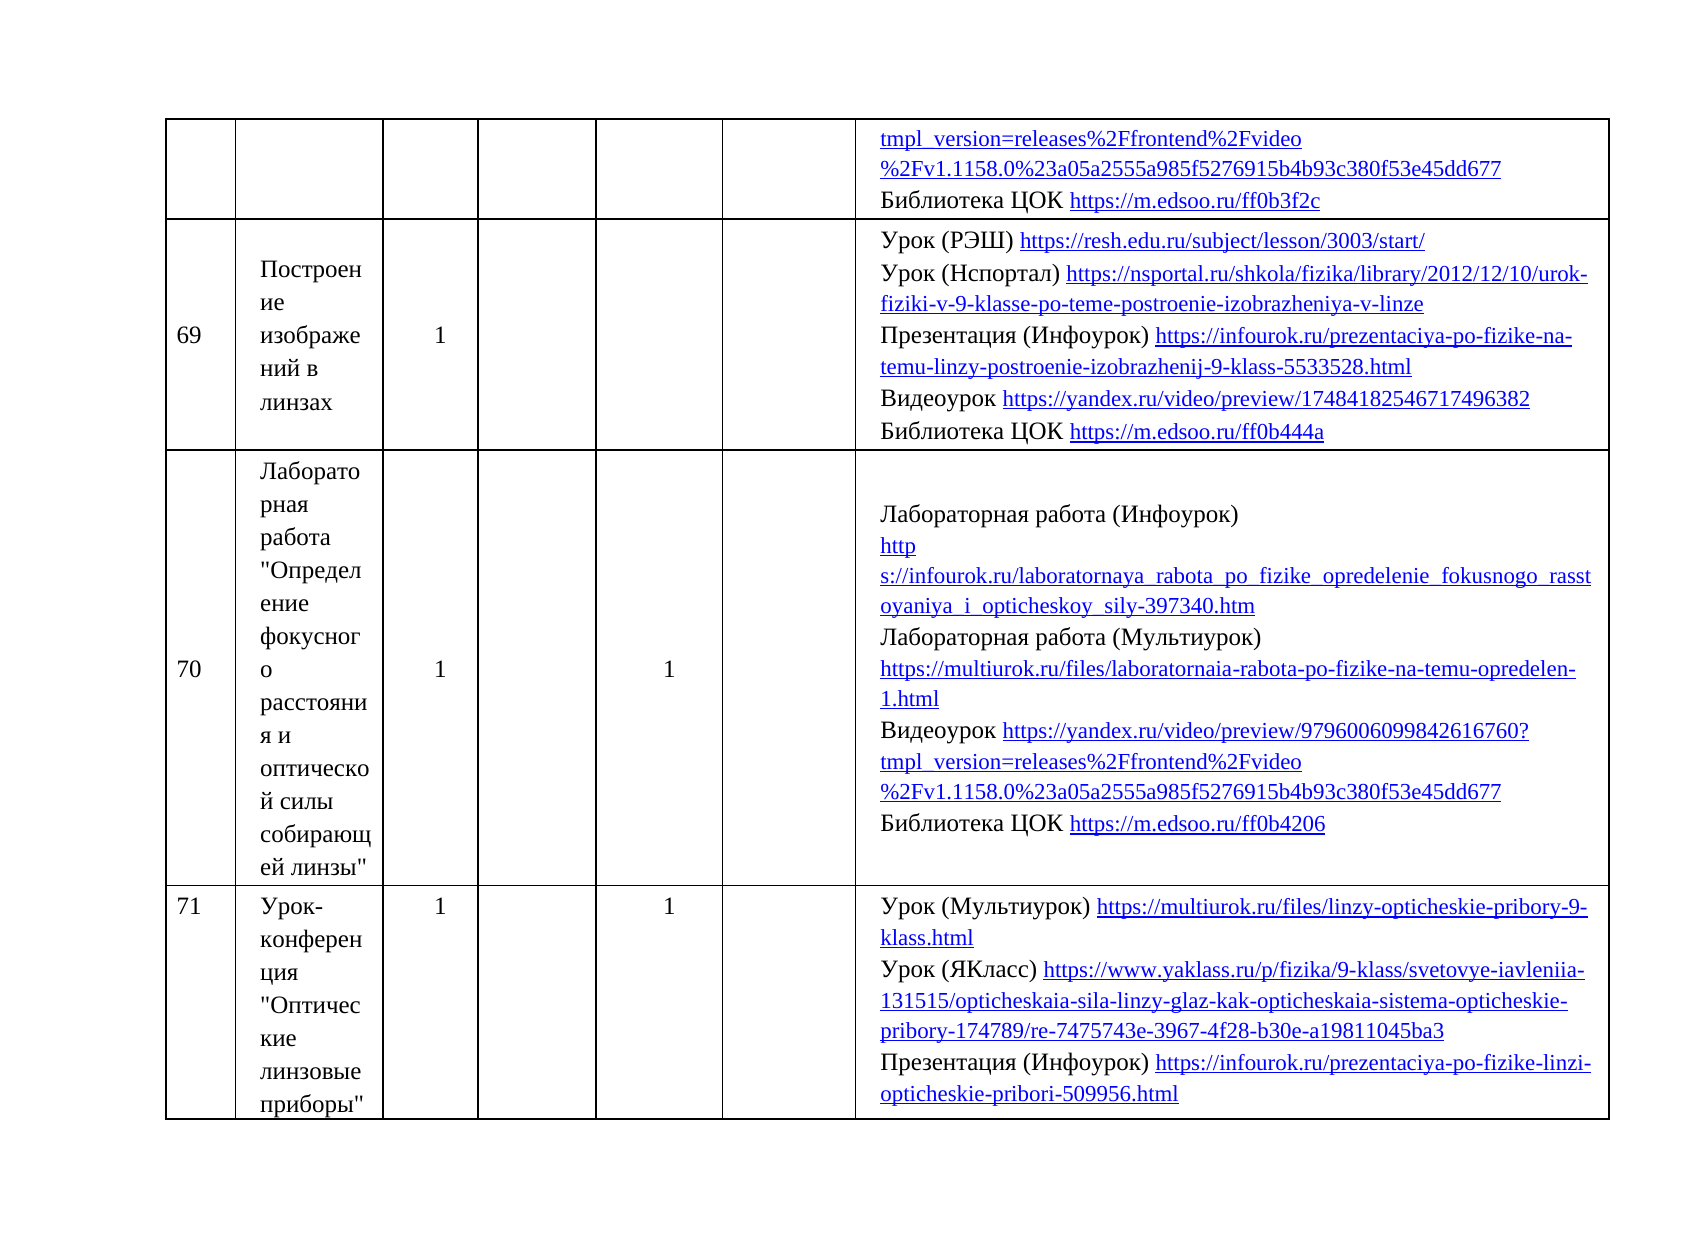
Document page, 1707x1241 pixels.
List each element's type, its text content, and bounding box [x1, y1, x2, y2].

table_cell [723, 220, 855, 449]
table_cell 1 [384, 220, 477, 449]
table_cell 69 [167, 220, 235, 449]
table_cell [723, 886, 855, 1118]
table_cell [236, 886, 382, 1118]
table_cell 70 [167, 451, 235, 884]
table_cell 1 [597, 451, 722, 884]
table_cell [597, 220, 722, 449]
table_cell [479, 120, 595, 218]
table_cell 1 [384, 120, 477, 218]
table_cell Построение изображений в линзах [236, 220, 382, 449]
table_cell Лабораторная работа (Инфоурок) https://infourok.ru/laboratornaya_rabota_po_fizike_opredelenie_fokusnogo_rasstoyaniya_i_opticheskoy_sily-397340.htm Лабораторная работа (Мультиурок) https://multiurok.ru/files/laboratornaia-rabota-po-fizike-na-temu-opredelen-1.html Видеоурок https://yandex.ru/video/preview/9796006099842616760?tmpl_version=releases%2Ffrontend%2Fvideo%2Fv1.1158.0%23a05a2555a985f5276915b4b93c380f53e45dd677 Библиотека ЦОК https://m.edsoo.ru/ff0b4206 [856, 451, 1608, 884]
table_cell [723, 120, 855, 218]
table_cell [856, 886, 1608, 1118]
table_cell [236, 120, 382, 218]
table_cell 1 [384, 886, 477, 1118]
table_cell Урок (РЭШ) https://resh.edu.ru/subject/lesson/3003/start/ Урок (Нспортал) https://nsportal.ru/shkola/fizika/library/2012/12/10/urok-fiziki-v-9-klasse-po-teme-postroenie-izobrazheniya-v-linze Презентация (Инфоурок) https://infourok.ru/prezentaciya-po-fizike-na-temu-linzy-postroenie-izobrazhenij-9-klass-5533528.html Видеоурок https://yandex.ru/video/preview/17484182546717496382 Библиотека ЦОК https://m.edsoo.ru/ff0b444a [856, 220, 1608, 449]
table_cell 71 [167, 886, 235, 1118]
table_cell Лабораторная работа "Определение фокусного расстояния и оптической силы собирающей линзы" [236, 451, 382, 884]
table_cell [479, 886, 595, 1118]
table_cell [479, 220, 595, 449]
table_cell 1 [384, 451, 477, 884]
table_cell 1 [597, 886, 722, 1118]
table_cell [723, 451, 855, 884]
table_cell [479, 451, 595, 884]
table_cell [856, 120, 1608, 218]
table_cell [597, 120, 722, 218]
table_cell 68 [167, 120, 235, 218]
